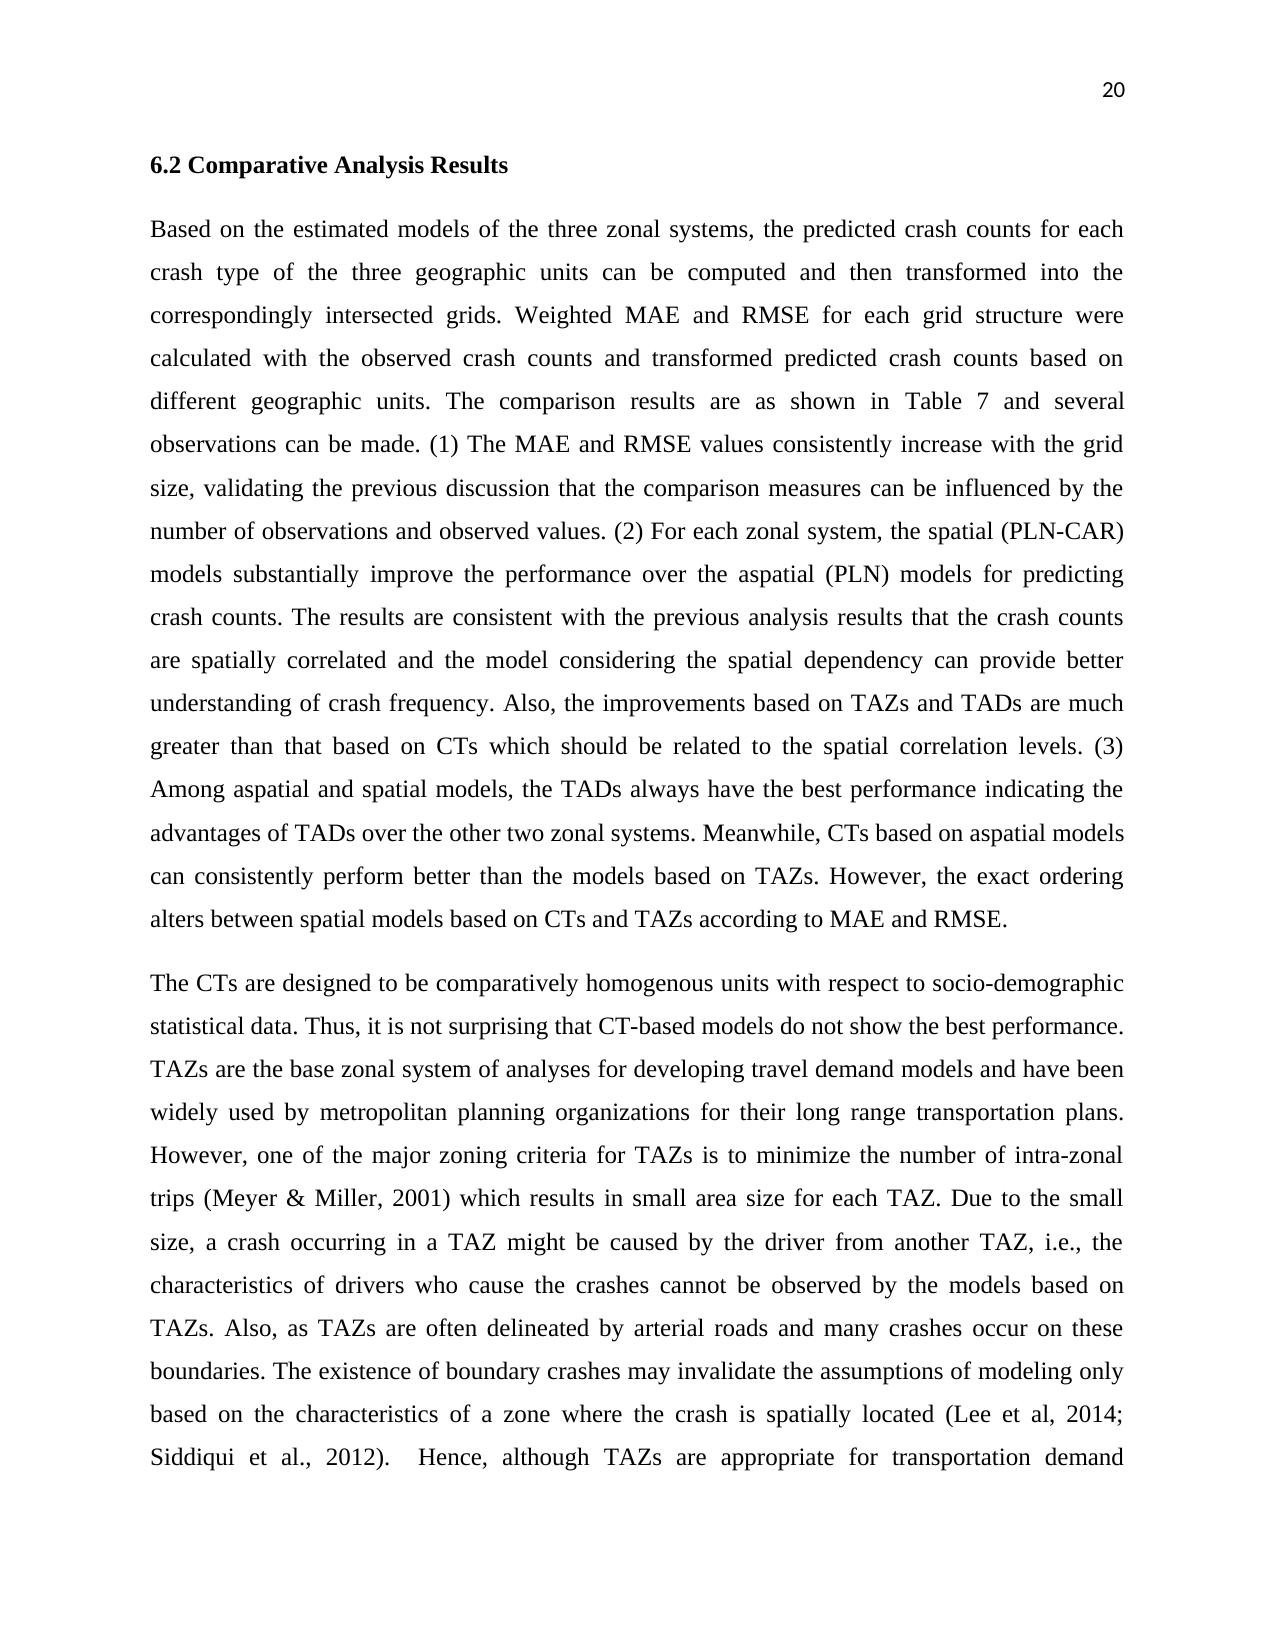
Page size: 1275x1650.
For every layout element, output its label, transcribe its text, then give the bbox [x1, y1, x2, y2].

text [150, 968, 1125, 1471]
text Based on the estimated models of the three zonal systems, the predicted crash counts for each crash type of the three geographic units can be computed and then transformed into the correspondingly intersected grids. Weighted MAE and RMSE for each grid structure were calculated with the observed crash counts and transformed predicted crash counts based on different geographic units. The comparison results are as shown in Table 7 and several observations can be made. (1) The MAE and RMSE values consistently increase with the grid size, validating the previous discussion that the comparison measures can be influenced by the number of observations and observed values. (2) For each zonal system, the spatial (PLN-CAR) models substantially improve the performance over the aspatial (PLN) models for predicting crash counts. The results are consistent with the previous analysis results that the crash counts are spatially correlated and the model considering the spatial dependency can provide better understanding of crash frequency. Also, the improvements based on TAZs and TADs are much greater than that based on CTs which should be related to the spatial correlation levels. (3) Among aspatial and spatial models, the TADs always have the best performance indicating the advantages of TADs over the other two zonal systems. Meanwhile, CTs based on aspatial models can consistently perform better than the models based on TAZs. However, the exact ordering alters between spatial models based on CTs and TAZs according to MAE and RMSE. [150, 214, 1125, 933]
text 6.2 Comparative Analysis Results [150, 150, 1125, 179]
